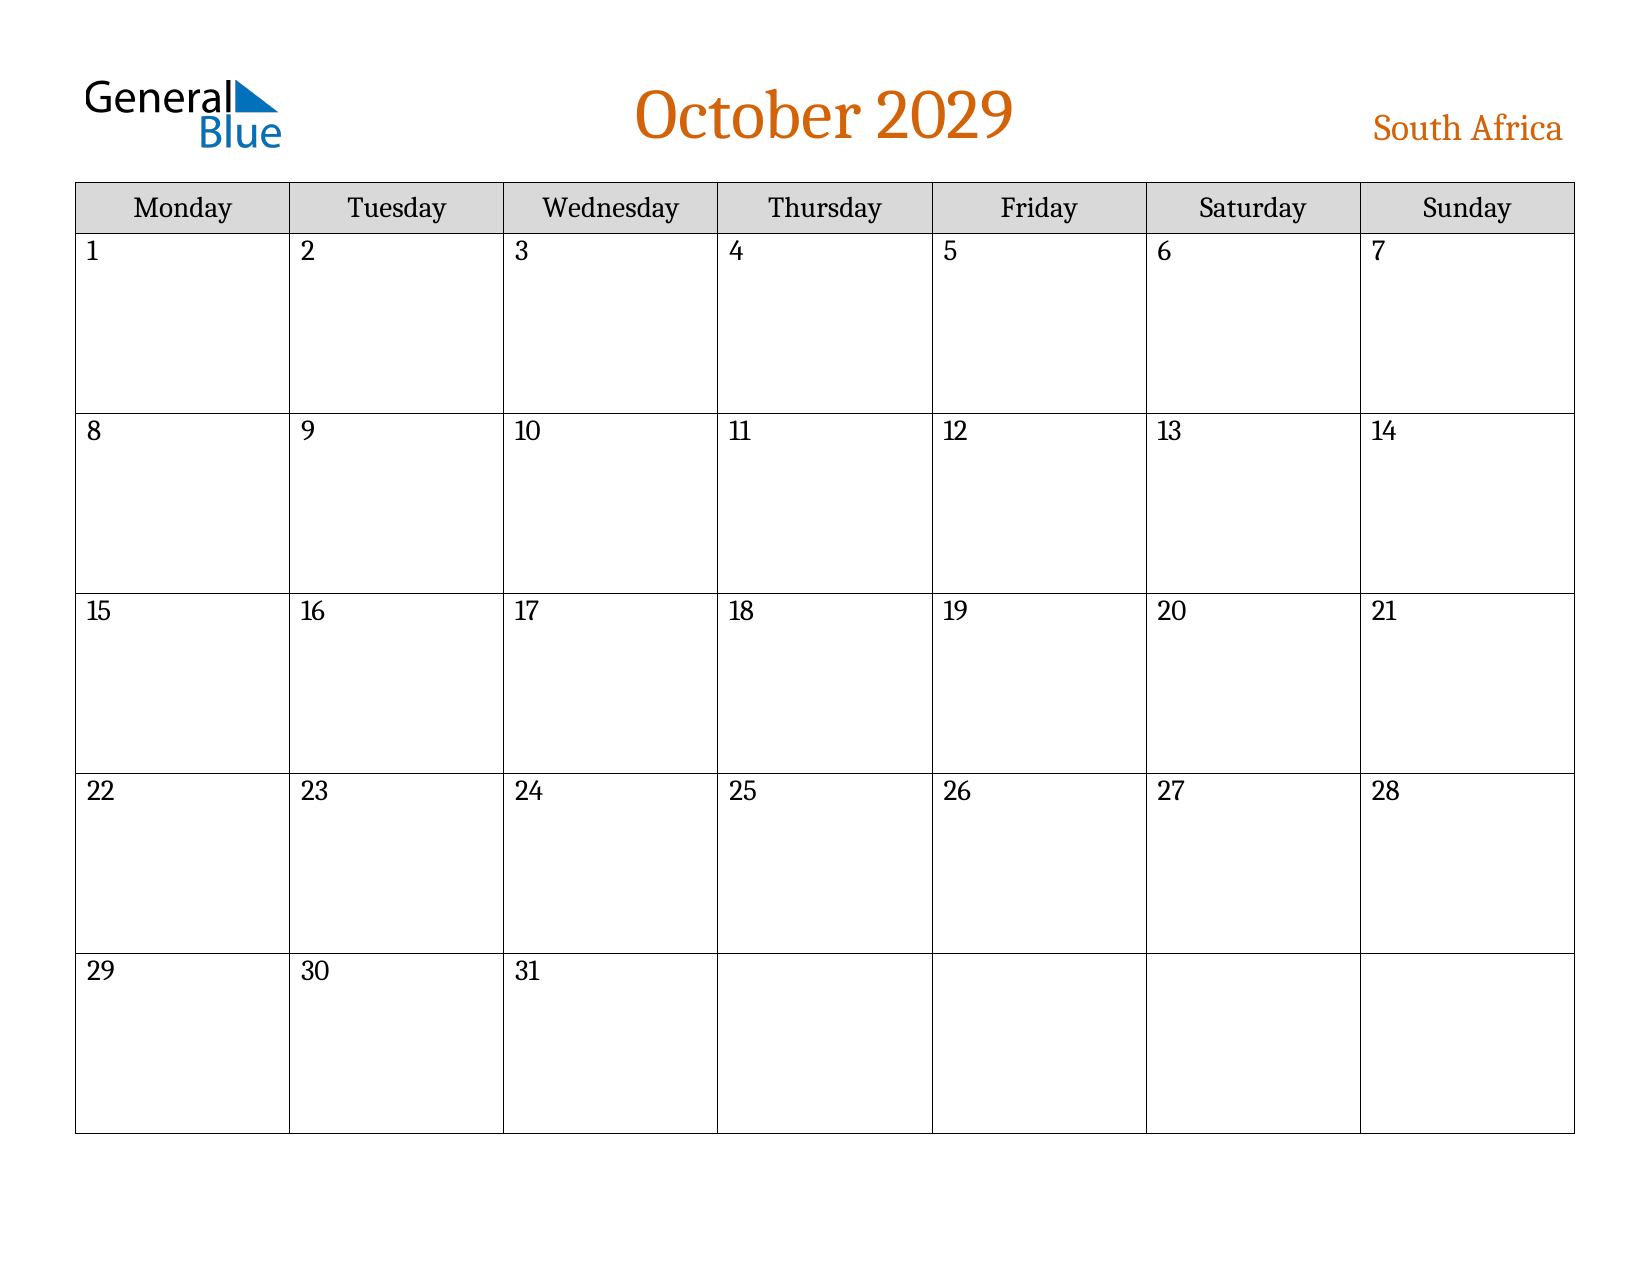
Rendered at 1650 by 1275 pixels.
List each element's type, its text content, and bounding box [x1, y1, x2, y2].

table_header [76, 75, 503, 182]
table_cell [1361, 270, 1574, 413]
table_cell [290, 990, 503, 1133]
table_cell Friday [933, 183, 1146, 233]
table_cell [504, 990, 717, 1133]
table_cell 11 [718, 414, 932, 450]
table_cell [718, 450, 932, 593]
table_cell [76, 630, 289, 773]
table_cell 12 [933, 414, 1146, 450]
table_cell 1 [76, 234, 289, 270]
table_cell 25 [718, 774, 932, 810]
table_cell [504, 810, 717, 953]
table_cell 29 [76, 954, 289, 990]
table_cell 26 [933, 774, 1146, 810]
table_cell [933, 630, 1146, 773]
table_cell [933, 450, 1146, 593]
table_cell 24 [504, 774, 717, 810]
table_cell 17 [504, 594, 717, 630]
table_cell [933, 990, 1146, 1133]
table_cell [718, 270, 932, 413]
table_cell [1147, 810, 1360, 953]
table_cell 18 [718, 594, 932, 630]
picture [86, 80, 281, 148]
table_cell [76, 990, 289, 1133]
table_cell [718, 630, 932, 773]
table_cell [933, 810, 1146, 953]
table_cell [718, 810, 932, 953]
table_cell 14 [1361, 414, 1574, 450]
table_cell [290, 450, 503, 593]
table_cell [1361, 450, 1574, 593]
table_cell 5 [933, 234, 1146, 270]
table_cell Monday [76, 183, 289, 233]
table_cell 21 [1361, 594, 1574, 630]
table_cell [504, 450, 717, 593]
table_cell [76, 270, 289, 413]
table_cell [1147, 990, 1360, 1133]
table_cell 23 [290, 774, 503, 810]
table_cell [1147, 450, 1360, 593]
table_cell Thursday [718, 183, 932, 233]
table_cell 6 [1147, 234, 1360, 270]
table_header South Africa [1146, 75, 1574, 182]
table_cell 20 [1147, 594, 1360, 630]
table_cell [1361, 810, 1574, 953]
table_cell 13 [1147, 414, 1360, 450]
table_cell 2 [290, 234, 503, 270]
table_cell 8 [76, 414, 289, 450]
table_cell 3 [504, 234, 717, 270]
table_cell 30 [290, 954, 503, 990]
table_cell [1147, 630, 1360, 773]
table_cell 22 [76, 774, 289, 810]
table_cell 19 [933, 594, 1146, 630]
table_cell [718, 990, 932, 1133]
table_cell [504, 270, 717, 413]
table_cell 4 [718, 234, 932, 270]
table_cell [933, 954, 1146, 990]
table_cell Saturday [1147, 183, 1360, 233]
table_cell 15 [76, 594, 289, 630]
table_cell [1361, 630, 1574, 773]
table_cell Tuesday [290, 183, 503, 233]
table_cell [718, 954, 932, 990]
table_cell 7 [1361, 234, 1574, 270]
table_cell [290, 810, 503, 953]
table_cell Wednesday [504, 183, 717, 233]
table_cell Sunday [1361, 183, 1574, 233]
table_cell 9 [290, 414, 503, 450]
table_cell [76, 450, 289, 593]
table_cell [290, 630, 503, 773]
table_cell 10 [504, 414, 717, 450]
table_cell 31 [504, 954, 717, 990]
table_cell [1147, 954, 1360, 990]
table_cell [1361, 954, 1574, 990]
table_cell 28 [1361, 774, 1574, 810]
table_cell [290, 270, 503, 413]
table_header October 2029 [504, 75, 1146, 182]
table_cell 27 [1147, 774, 1360, 810]
table_cell [76, 810, 289, 953]
table_cell [1147, 270, 1360, 413]
table_cell 16 [290, 594, 503, 630]
table_cell [933, 270, 1146, 413]
table_cell [504, 630, 717, 773]
table_cell [1361, 990, 1574, 1133]
